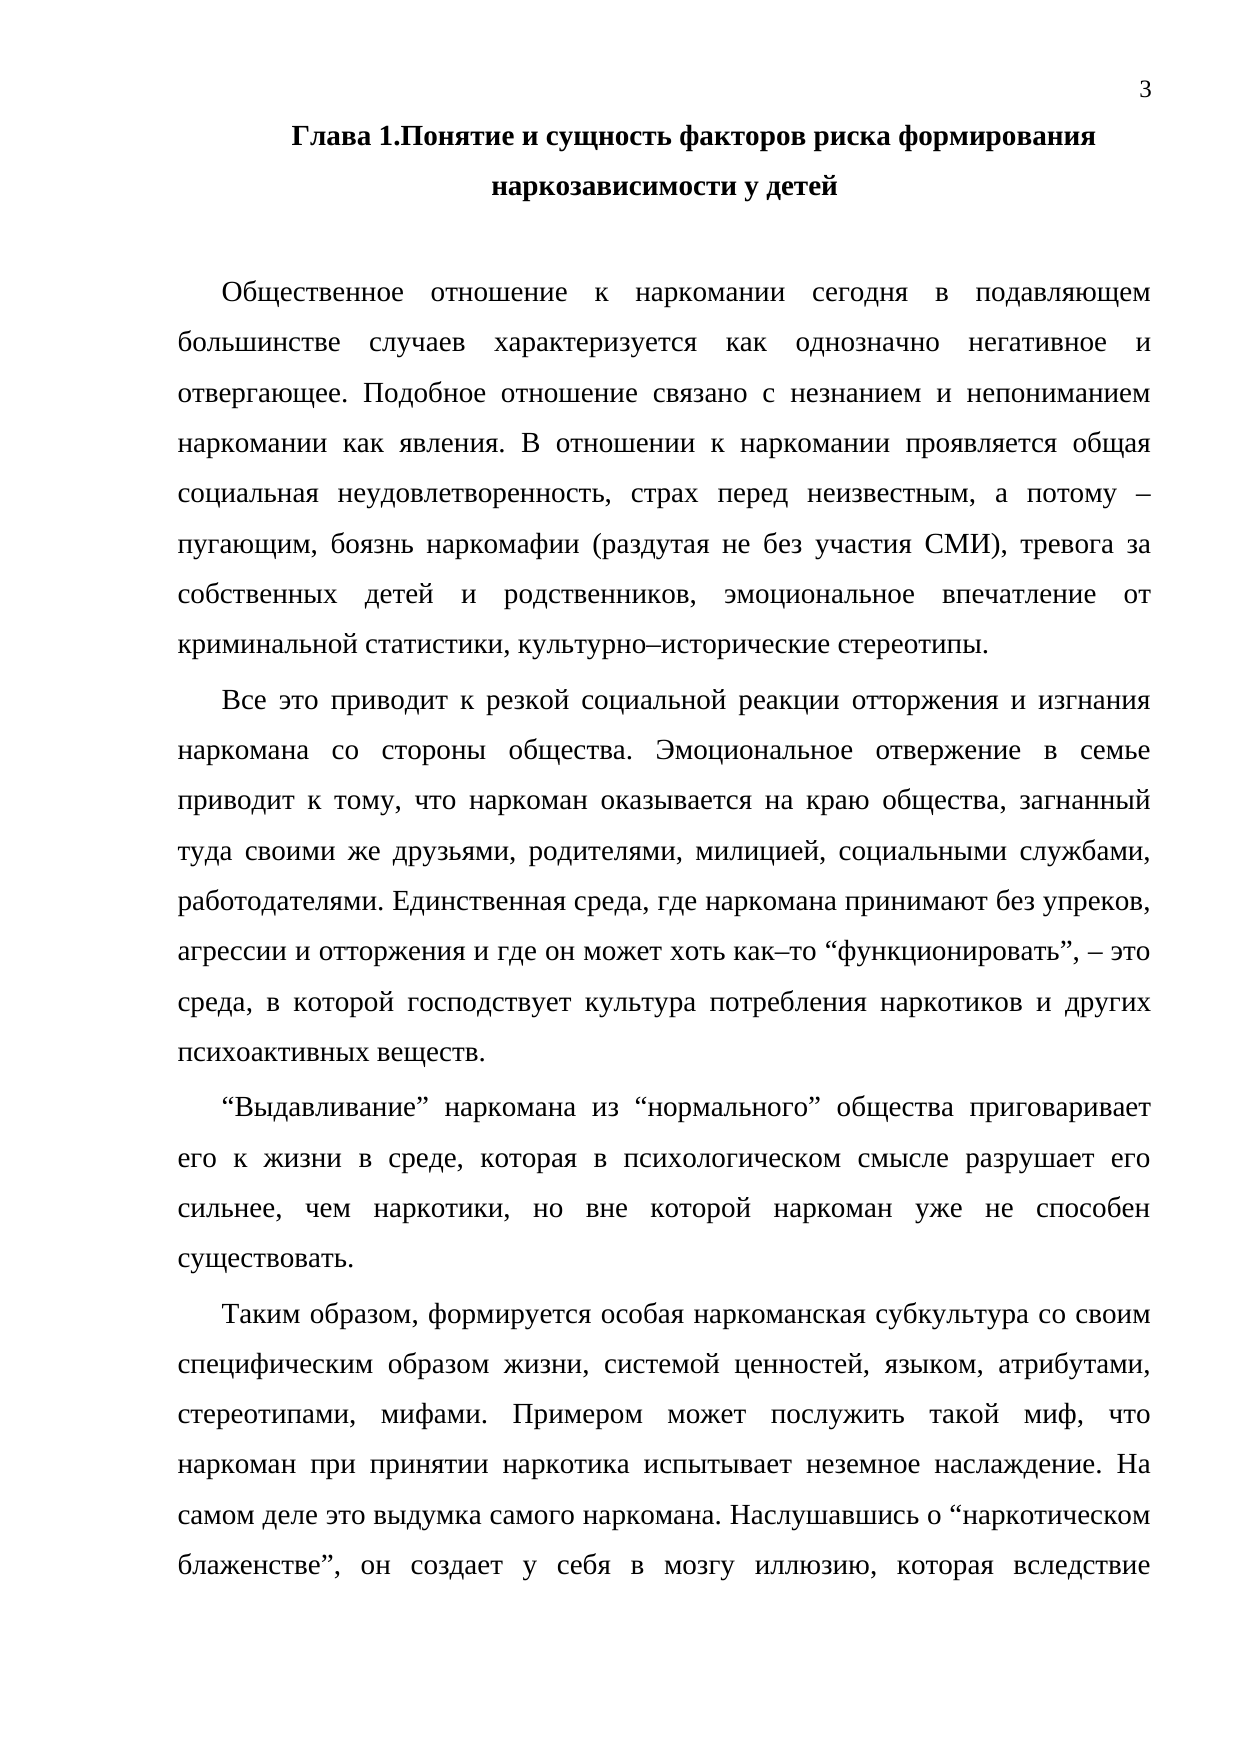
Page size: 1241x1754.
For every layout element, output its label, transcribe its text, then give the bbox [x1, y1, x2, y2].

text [177, 1296, 1152, 1581]
text Все это приводит к резкой социальной реакции отторжения и изгнания наркомана со стороны общества. Эмоциональное отвержение в семье приводит к тому, что наркоман оказывается на краю общества, загнанный туда своими же друзьями, родителями, милицией, социальными службами, работодателями. Единственная среда, где наркомана принимают без упреков, агрессии и отторжения и где он может хоть как–то “функционировать”, – это среда, в которой господствует культура потребления наркотиков и других психоактивных веществ. [177, 682, 1152, 1067]
text Глава 1.Понятие и сущность факторов риска формирования наркозависимости у детей [177, 118, 1152, 202]
text Общественное отношение к наркомании сегодня в подавляющем большинстве случаев характеризуется как однозначно негативное и отвергающее. Подобное отношение связано с незнанием и непониманием наркомании как явления. В отношении к наркомании проявляется общая социальная неудовлетворенность, страх перед неизвестным, а потому – пугающим, боязнь наркомафии (раздутая не без участия СМИ), тревога за собственных детей и родственников, эмоциональное впечатление от криминальной статистики, культурно–исторические стереотипы. [177, 274, 1152, 660]
text “Выдавливание” наркомана из “нормального” общества приговаривает его к жизни в среде, которая в психологическом смысле разрушает его сильнее, чем наркотики, но вне которой наркоман уже не способен существовать. [177, 1089, 1152, 1274]
